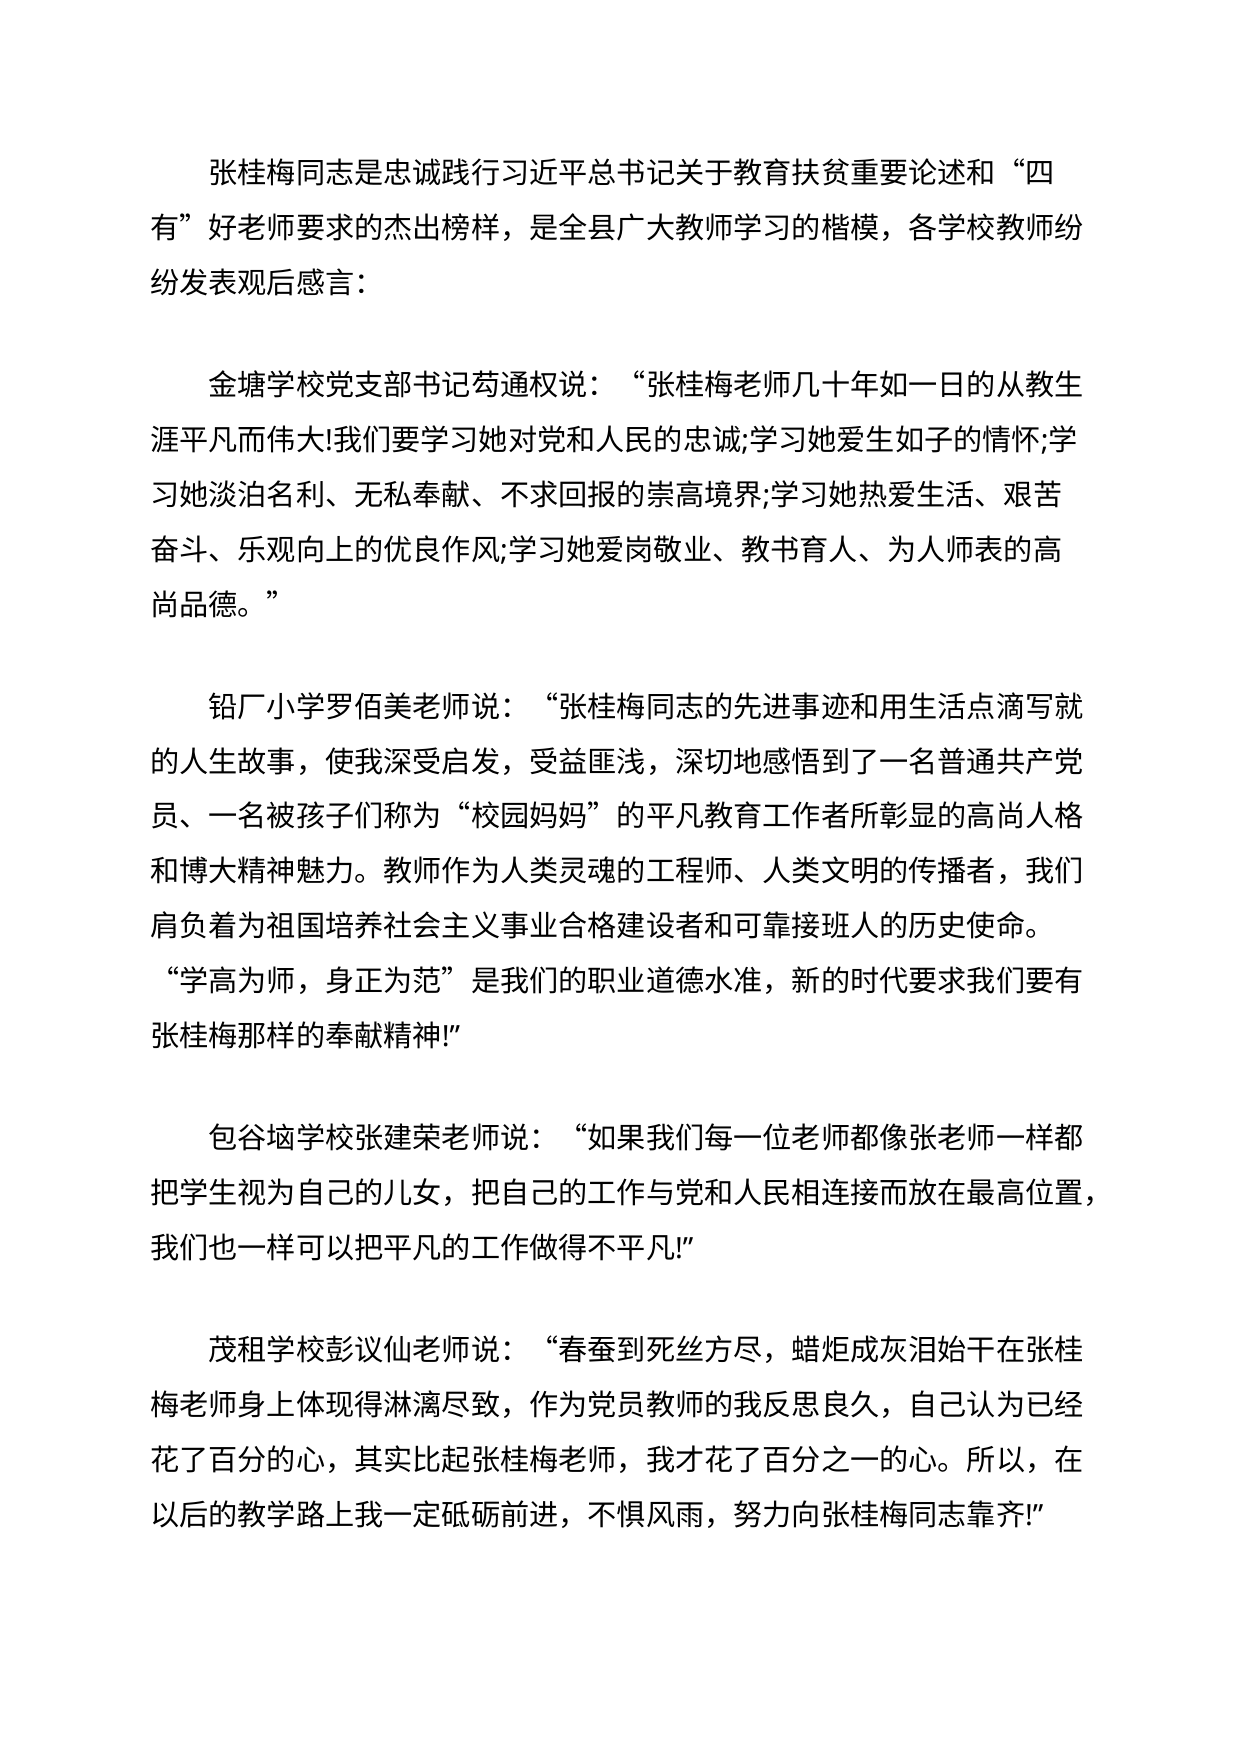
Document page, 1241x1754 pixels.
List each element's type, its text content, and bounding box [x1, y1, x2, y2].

text 包谷垴学校张建荣老师说：“如果我们每一位老师都像张老师一样都把学生视为自己的儿女，把自己的工作与党和人民相连接而放在最高位置，我们也一样可以把平凡的工作做得不平凡!” [150, 1114, 1090, 1267]
text 张桂梅同志是忠诚践行习近平总书记关于教育扶贫重要论述和“四有”好老师要求的杰出榜样，是全县广大教师学习的楷模，各学校教师纷纷发表观后感言： [150, 150, 1090, 302]
text 金塘学校党支部书记芶通权说：“张桂梅老师几十年如一日的从教生涯平凡而伟大!我们要学习她对党和人民的忠诚;学习她爱生如子的情怀;学习她淡泊名利、无私奉献、不求回报的崇高境界;学习她热爱生活、艰苦奋斗、乐观向上的优良作风;学习她爱岗敬业、教书育人、为人师表的高尚品德。” [150, 362, 1090, 624]
text 茂租学校彭议仙老师说：“春蚕到死丝方尽，蜡炬成灰泪始干在张桂梅老师身上体现得淋漓尽致，作为党员教师的我反思良久，自己认为已经花了百分的心，其实比起张桂梅老师，我才花了百分之一的心。所以，在以后的教学路上我一定砥砺前进，不惧风雨，努力向张桂梅同志靠齐!” [150, 1326, 1090, 1533]
text 铅厂小学罗佰美老师说：“张桂梅同志的先进事迹和用生活点滴写就的人生故事，使我深受启发，受益匪浅，深切地感悟到了一名普通共产党员、一名被孩子们称为“校园妈妈”的平凡教育工作者所彰显的高尚人格和博大精神魅力。教师作为人类灵魂的工程师、人类文明的传播者，我们肩负着为祖国培养社会主义事业合格建设者和可靠接班人的历史使命。“学高为师，身正为范”是我们的职业道德水准，新的时代要求我们要有张桂梅那样的奉献精神!” [150, 683, 1090, 1055]
